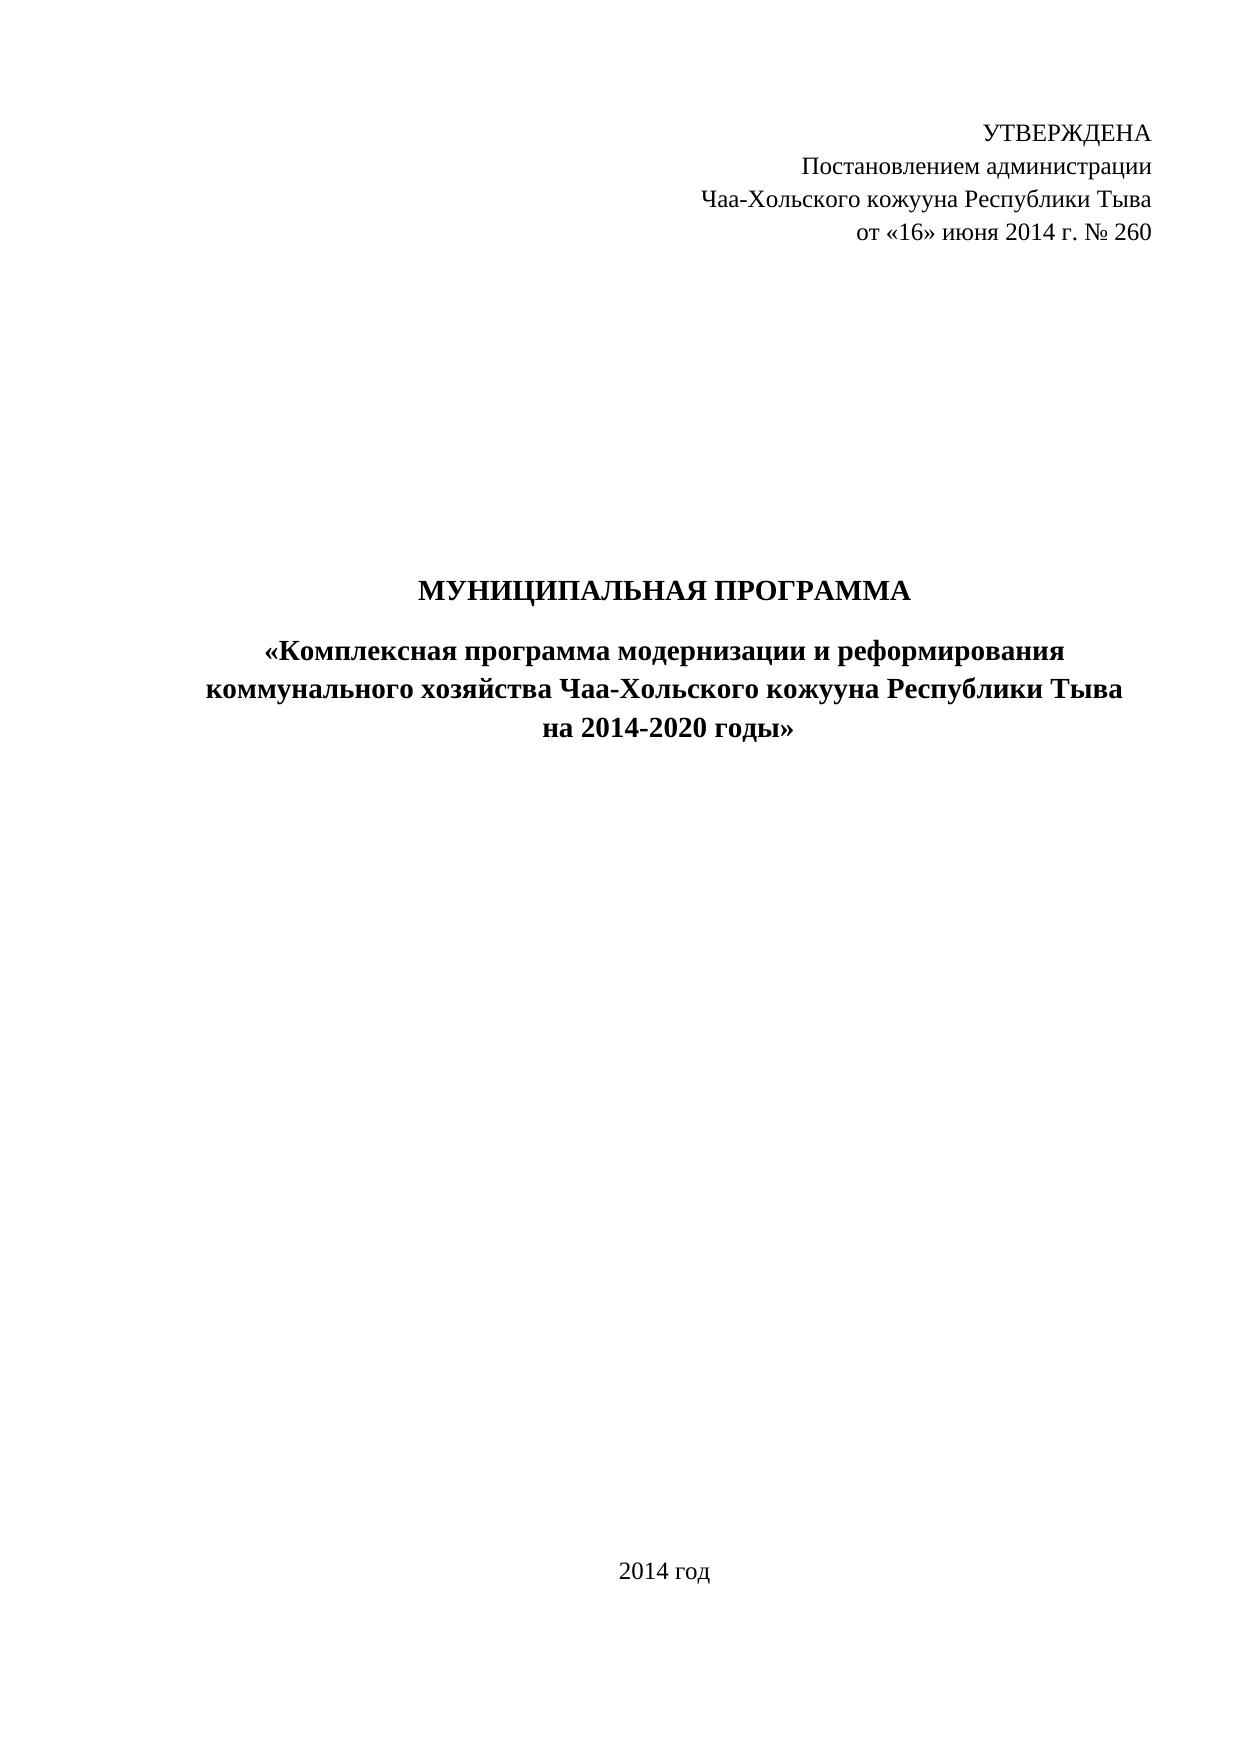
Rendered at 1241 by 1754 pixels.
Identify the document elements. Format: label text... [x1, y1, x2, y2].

text Постановлением администрации [693, 151, 1152, 180]
text 2014 год [177, 1556, 1152, 1585]
text УТВЕРЖДЕНА [177, 118, 1152, 147]
text на 2014-2020 годы» [177, 710, 1152, 743]
text МУНИЦИПАЛЬНАЯ ПРОГРАММА [177, 573, 1152, 607]
text «Комплексная программа модернизации и реформирования коммунального хозяйства Чаа-Хольского кожууна Республики Тыва [177, 633, 1152, 705]
text Чаа-Хольского кожууна Республики Тыва [693, 184, 1152, 213]
text от «16» июня 2014 г. № 260 [693, 217, 1152, 246]
